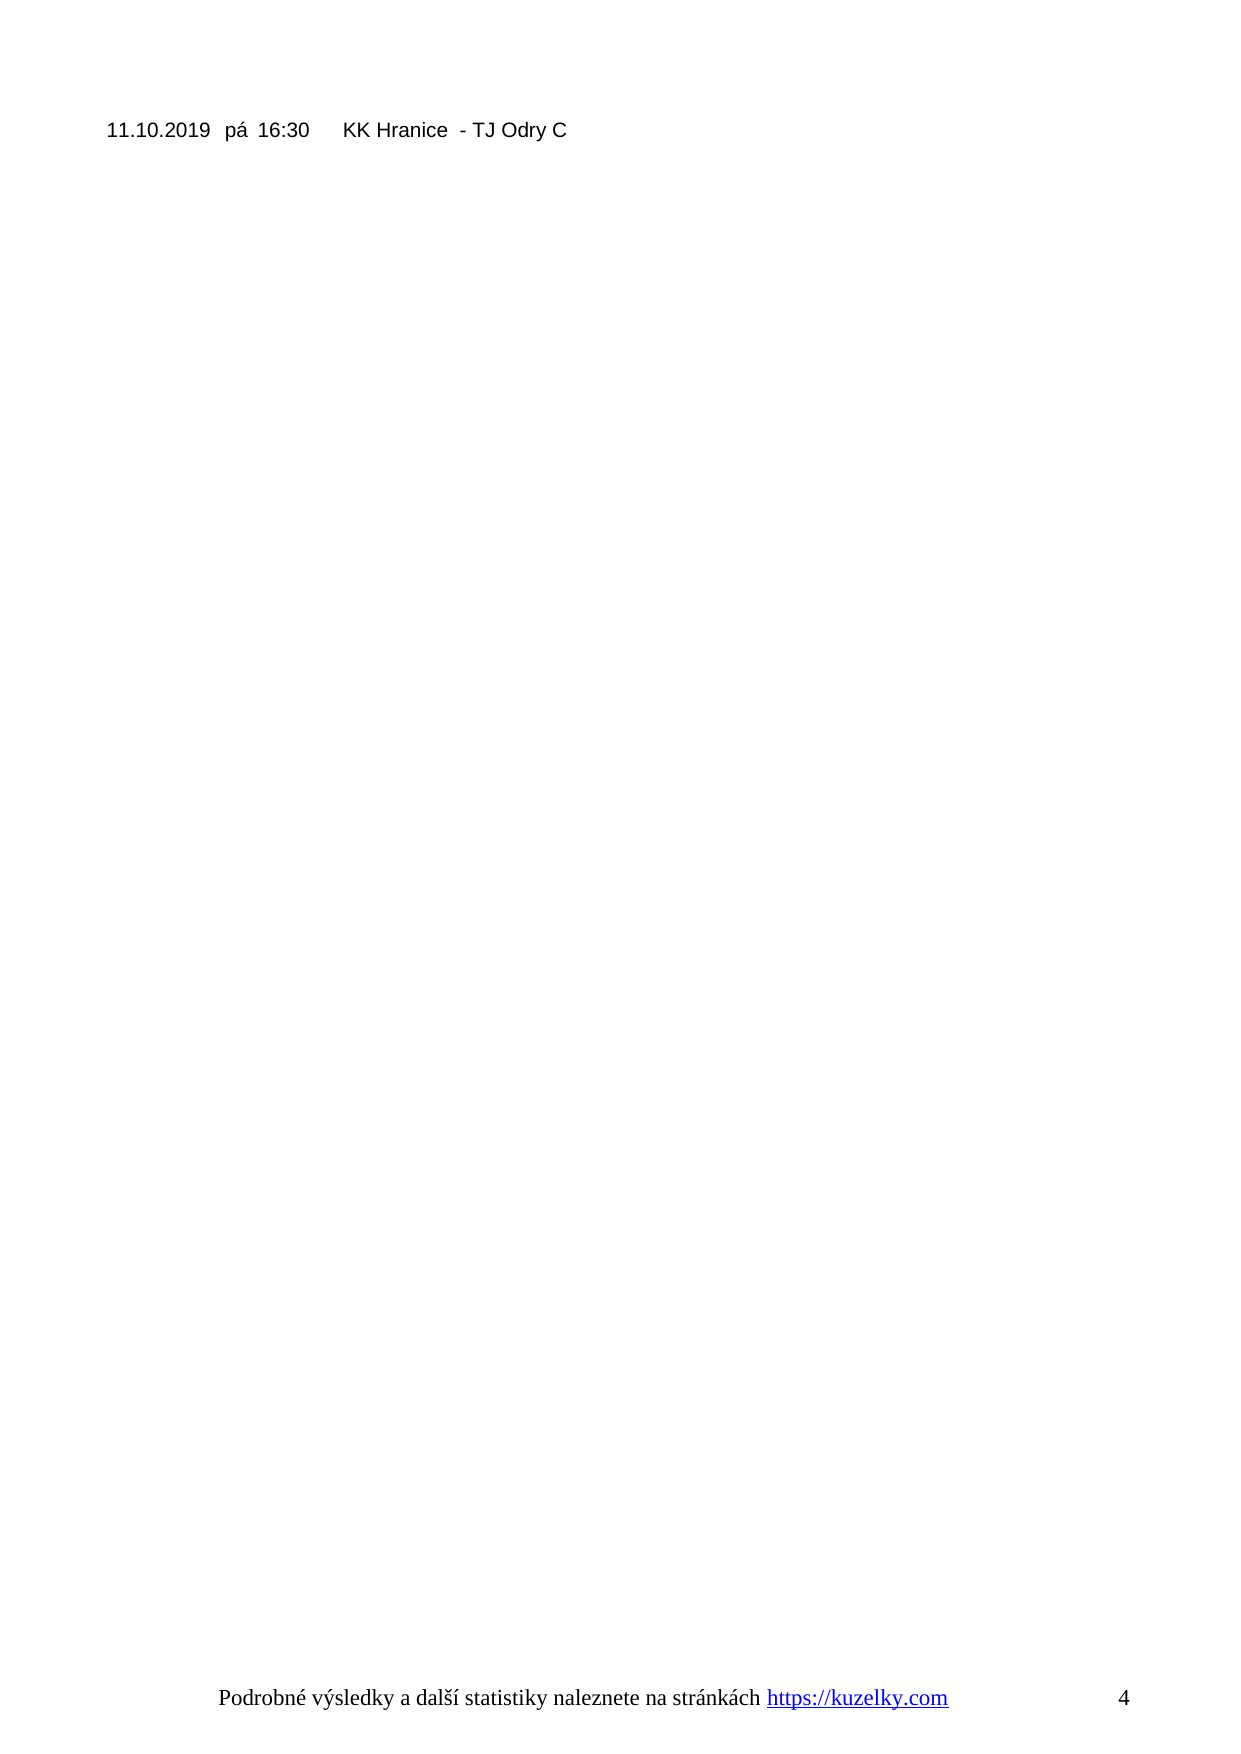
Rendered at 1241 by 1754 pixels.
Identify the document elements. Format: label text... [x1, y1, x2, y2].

text 11.10.2019 pá 16:30 KK Hranice - TJ Odry C [106, 118, 1134, 142]
